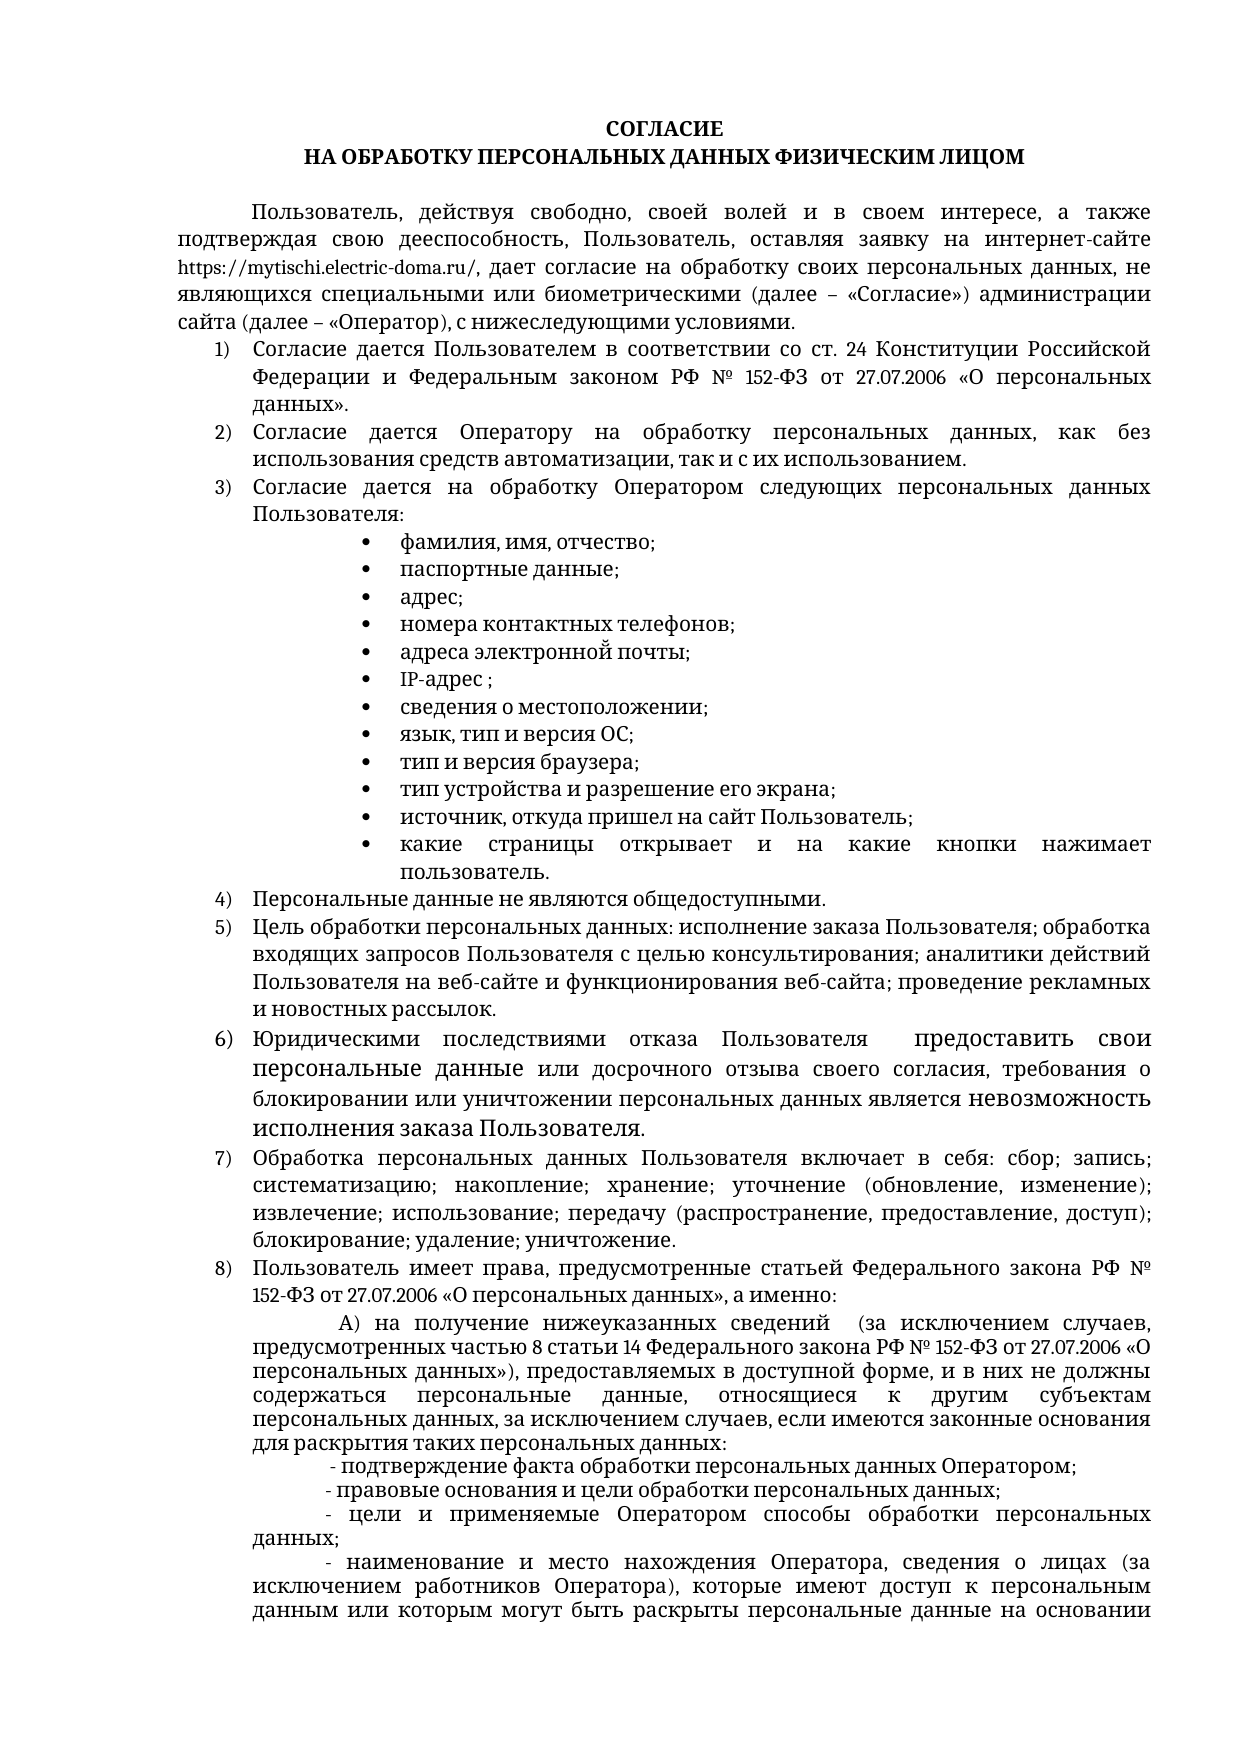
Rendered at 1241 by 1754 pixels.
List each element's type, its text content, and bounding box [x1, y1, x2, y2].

list Пользователь имеет права, предусмотренные статьей Федерального закона РФ № 152-ФЗ от 27.07.2006 «О персональных данных», а именно: [215, 1256, 1152, 1308]
list Персональные данные не являются общедоступными. [215, 888, 1152, 912]
text НА ОБРАБОТКУ ПЕРСОНАЛЬНЫХ ДАННЫХ ФИЗИЧЕСКИМ ЛИЦОМ [177, 146, 1152, 169]
list паспортные данные; [362, 558, 1152, 582]
text - цели и применяемые Оператором способы обработки персональных данных; [252, 1503, 1152, 1551]
list какие страницы открывает и на какие кнопки нажимает пользователь. [362, 833, 1152, 884]
list Согласие дается Пользователем в соответствии со ст. 24 Конституции Российской Федерации и Федеральным законом РФ № 152-ФЗ от 27.07.2006 «О персональных данных». [215, 338, 1152, 417]
text Пользователь, действуя свободно, своей волей и в своем интересе, а также подтверждая свою дееспособность, Пользователь, оставляя заявку на интернет-сайте https://mytischi.electric-doma.ru/, дает согласие на обработку своих персональных данных, не являющихся специальными или биометрическими (далее – «Согласие») администрации сайта (далее – «Оператор), с нижеследующими условиями. [177, 201, 1152, 334]
list Согласие дается на обработку Оператором следующих персональных данных Пользователя: [215, 476, 1152, 527]
list адреса электронной̆ почты; [362, 641, 1152, 664]
list источник, откуда пришел на сайт Пользователь; [362, 806, 1152, 829]
text СОГЛАСИЕ [177, 118, 1152, 142]
text А) на получение нижеуказанных сведений (за исключением случаев, предусмотренных частью 8 статьи 14 Федерального закона РФ № 152-ФЗ от 27.07.2006 «О персональных данных»), предоставляемых в доступной форме, и в них не должны содержаться персональные данные, относящиеся к другим субъектам персональных данных, за исключением случаев, если имеются законные основания для раскрытия таких персональных данных: [252, 1311, 1152, 1455]
list номера контактных телефонов; [362, 613, 1152, 637]
list язык, тип и версия ОС; [362, 723, 1152, 747]
text - правовые основания и цели обработки персональных данных; [252, 1479, 1152, 1503]
list фамилия, имя, отчество; [362, 531, 1152, 554]
list Согласие дается Оператору на обработку персональных данных, как без использования средств автоматизации, так и с их использованием. [215, 421, 1152, 472]
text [252, 1551, 1152, 1623]
list сведения о местоположении; [362, 696, 1152, 719]
list Юридическими последствиями отказа Пользователя предоставить свои персональные данные или досрочного отзыва своего согласия, требования о блокировании или уничтожении персональных данных является невозможность исполнения заказа Пользователя. [215, 1026, 1152, 1143]
list Обработка персональных данных Пользователя включает в себя: сбор; запись; систематизацию; накопление; хранение; уточнение (обновление, изменение); извлечение; использование; передачу (распространение, предоставление, доступ); блокирование; удаление; уничтожение. [215, 1146, 1152, 1253]
text - подтверждение факта обработки персональных данных Оператором; [252, 1455, 1152, 1479]
list тип устройства и разрешение его экрана; [362, 778, 1152, 802]
list IP-адрес ; [362, 668, 1152, 692]
list адрес; [362, 586, 1152, 609]
list тип и версия браузера; [362, 751, 1152, 774]
list Цель обработки персональных данных: исполнение заказа Пользователя; обработка входящих запросов Пользователя с целью консультирования; аналитики действий Пользователя на веб-сайте и функционирования веб-сайта; проведение рекламных и новостных рассылок. [215, 916, 1152, 1022]
